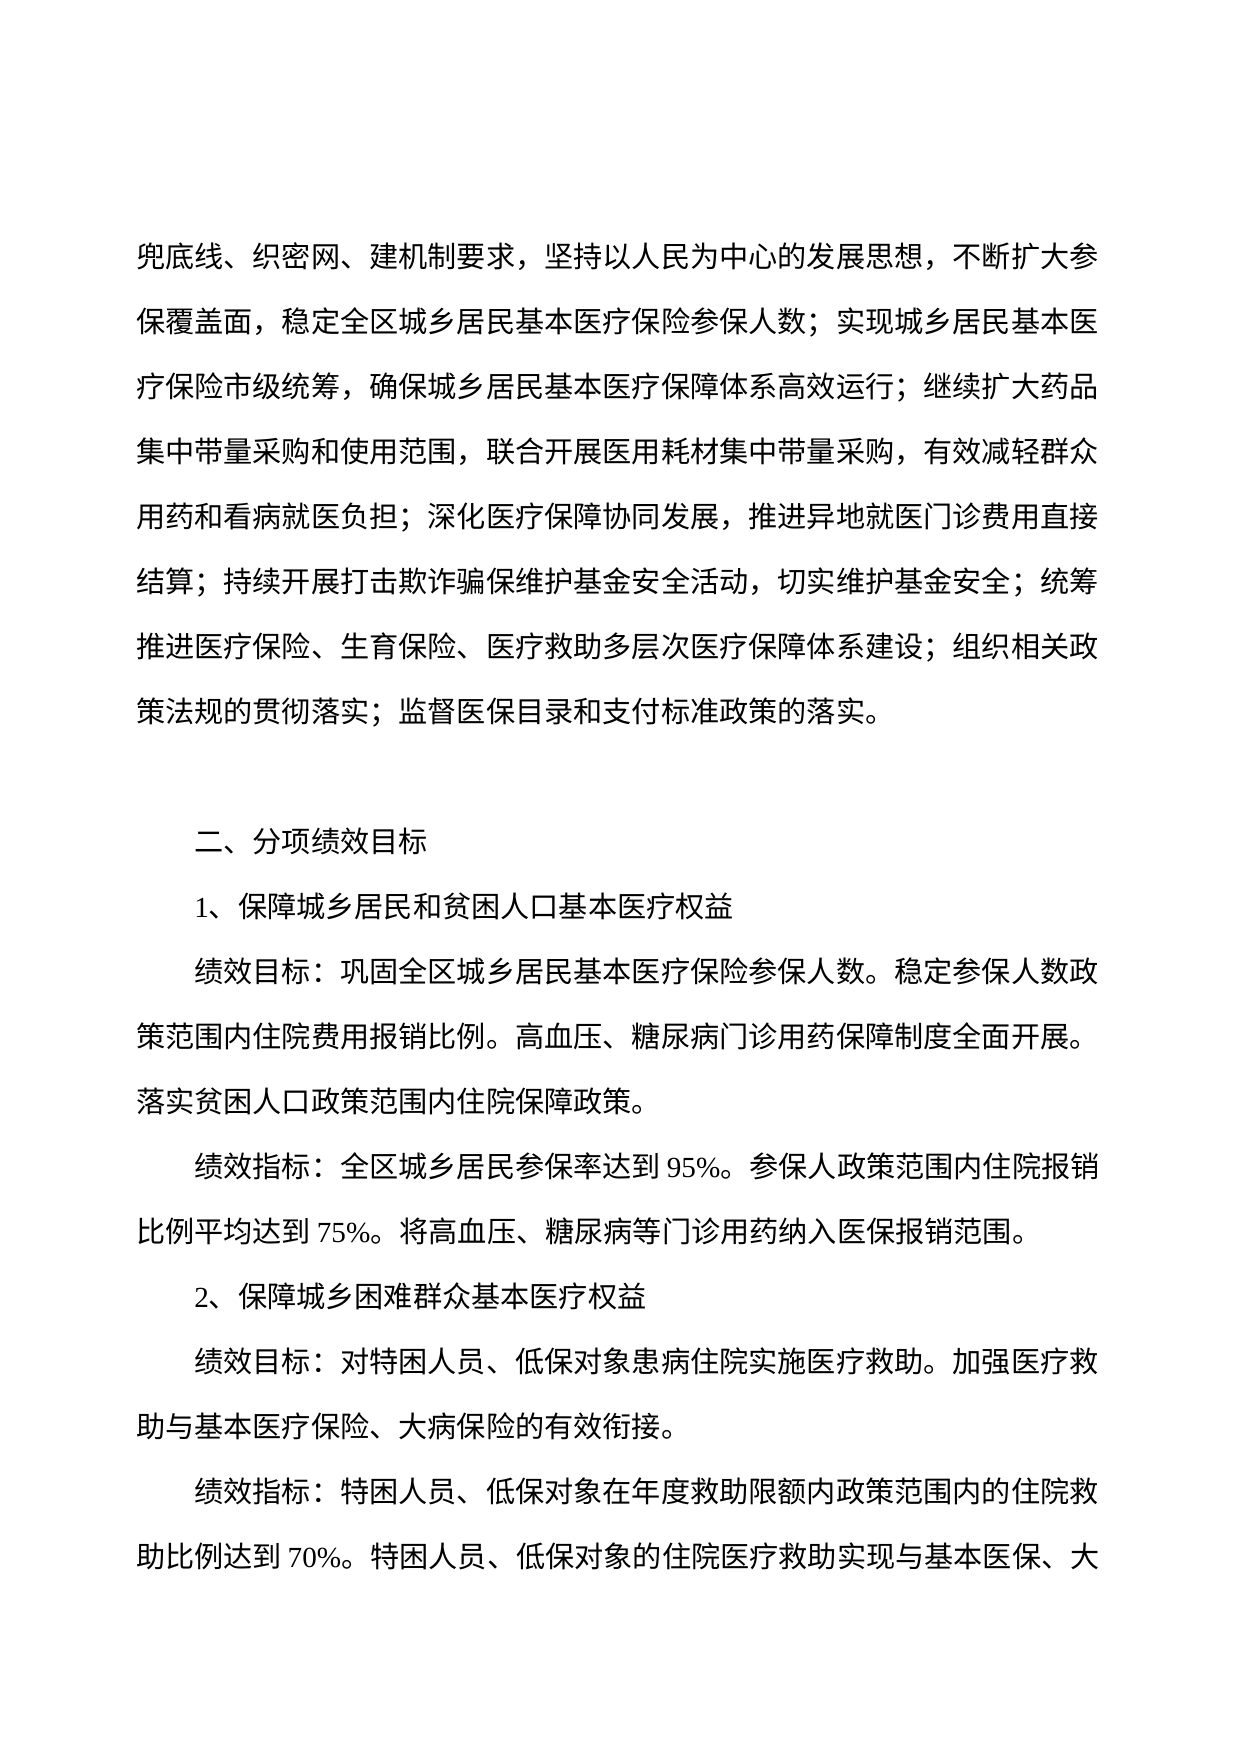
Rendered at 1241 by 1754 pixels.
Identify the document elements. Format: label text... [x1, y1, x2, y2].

text 绩效目标：巩固全区城乡居民基本医疗保险参保人数。稳定参保人数政策范围内住院费用报销比例。高血压、糖尿病门诊用药保障制度全面开展。落实贫困人口政策范围内住院保障政策。 [136, 937, 1104, 1132]
text 2、保障城乡困难群众基本医疗权益 [136, 1262, 1104, 1327]
text 绩效指标：全区城乡居民参保率达到95%。参保人政策范围内住院报销比例平均达到75%。将高血压、糖尿病等门诊用药纳入医保报销范围。 [136, 1132, 1104, 1262]
text 二、分项绩效目标 [136, 807, 1104, 872]
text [136, 1457, 1104, 1587]
text 绩效目标：对特困人员、低保对象患病住院实施医疗救助。加强医疗救助与基本医疗保险、大病保险的有效衔接。 [136, 1327, 1104, 1457]
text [136, 222, 1104, 742]
text 1、保障城乡居民和贫困人口基本医疗权益 [136, 872, 1104, 937]
